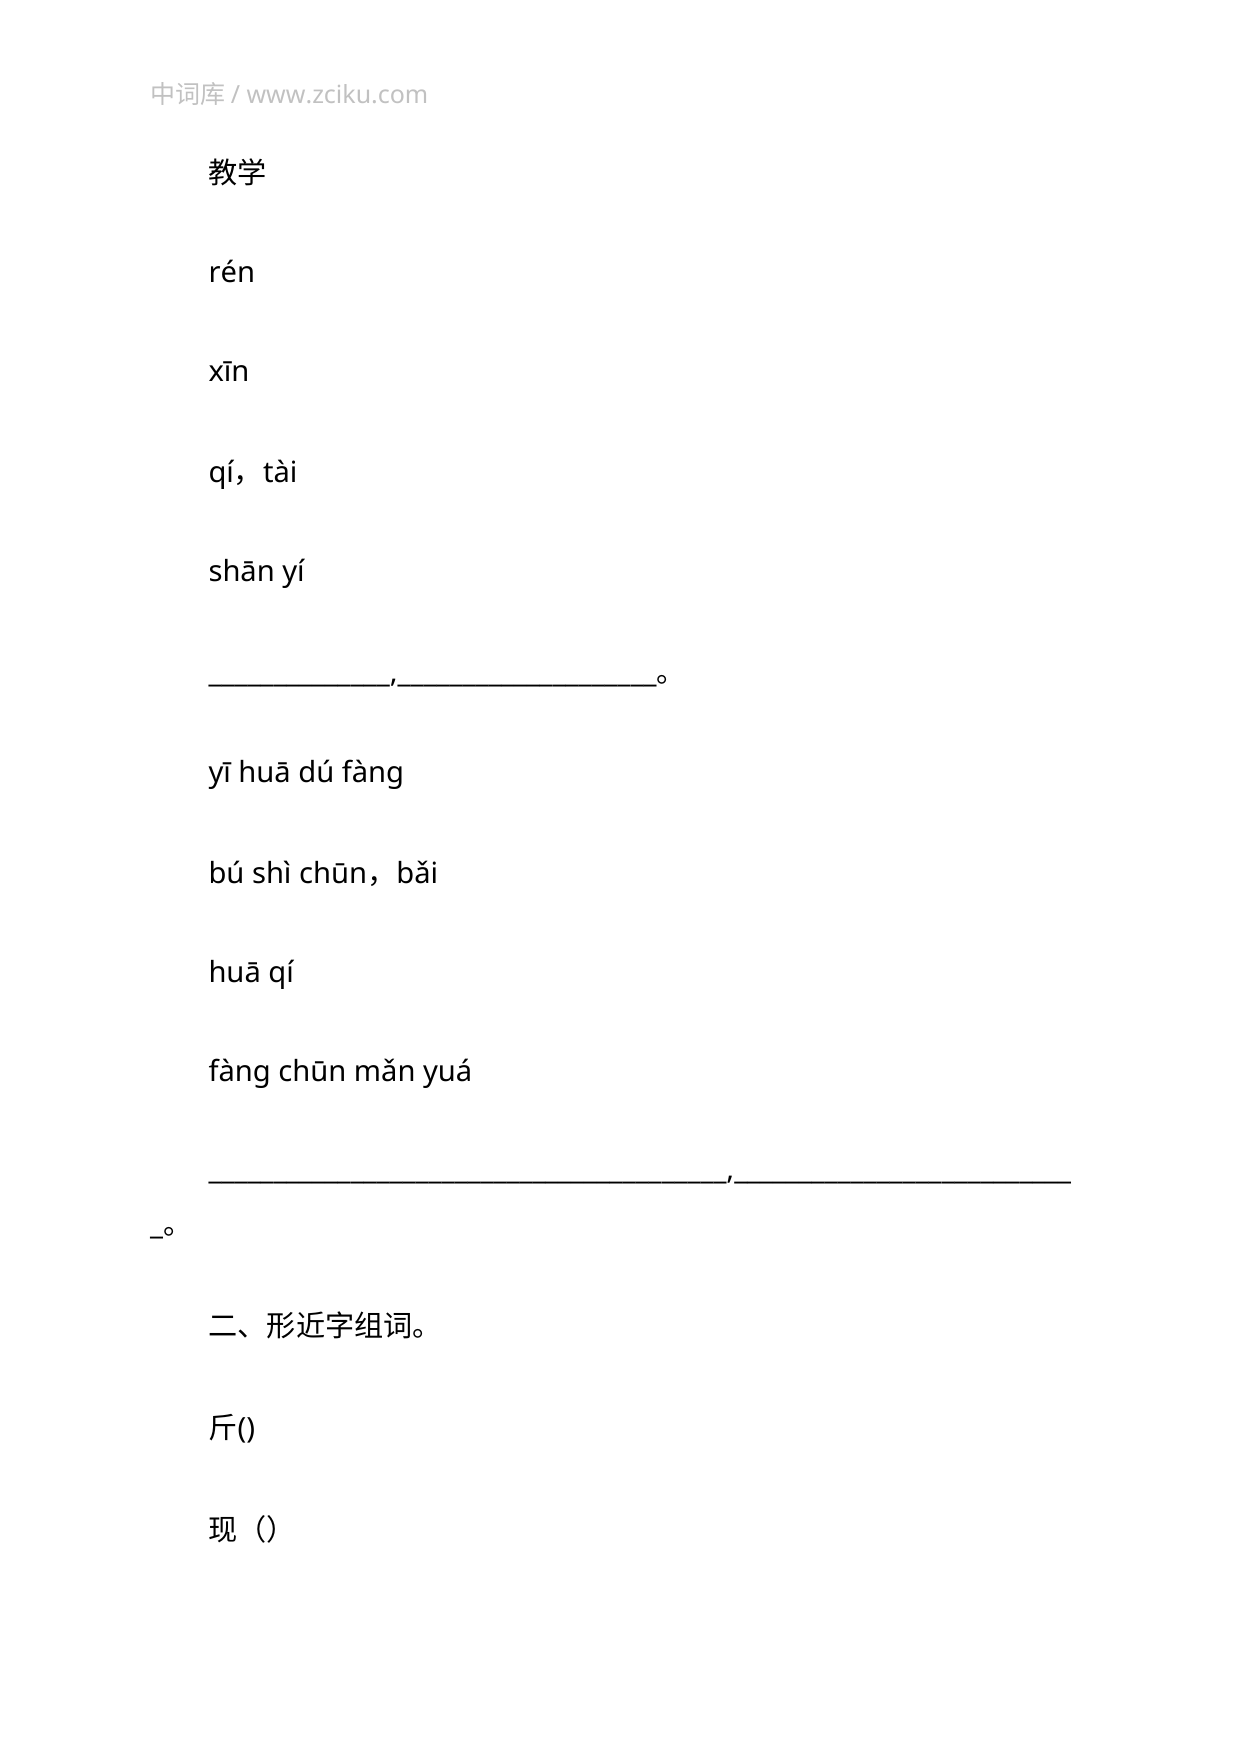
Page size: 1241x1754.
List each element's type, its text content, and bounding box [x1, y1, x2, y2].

text huā qí [150, 951, 1090, 991]
text rén [150, 252, 1090, 291]
text 二、形近字组词。 [150, 1303, 1090, 1345]
text ______________,____________________。 [150, 649, 1090, 691]
text 现（） [150, 1506, 1090, 1549]
text xīn [150, 350, 1090, 390]
text shān yí [150, 551, 1090, 590]
text bú shì chūn，bǎi [150, 849, 1090, 892]
text yī huā dú fàng [150, 751, 1090, 791]
text ________________________________________,___________________________。 [150, 1148, 1090, 1243]
text qí，tài [150, 449, 1090, 491]
text 教学 [150, 150, 1090, 192]
text 斤() [150, 1404, 1090, 1447]
text fàng chūn mǎn yuá [150, 1050, 1090, 1089]
